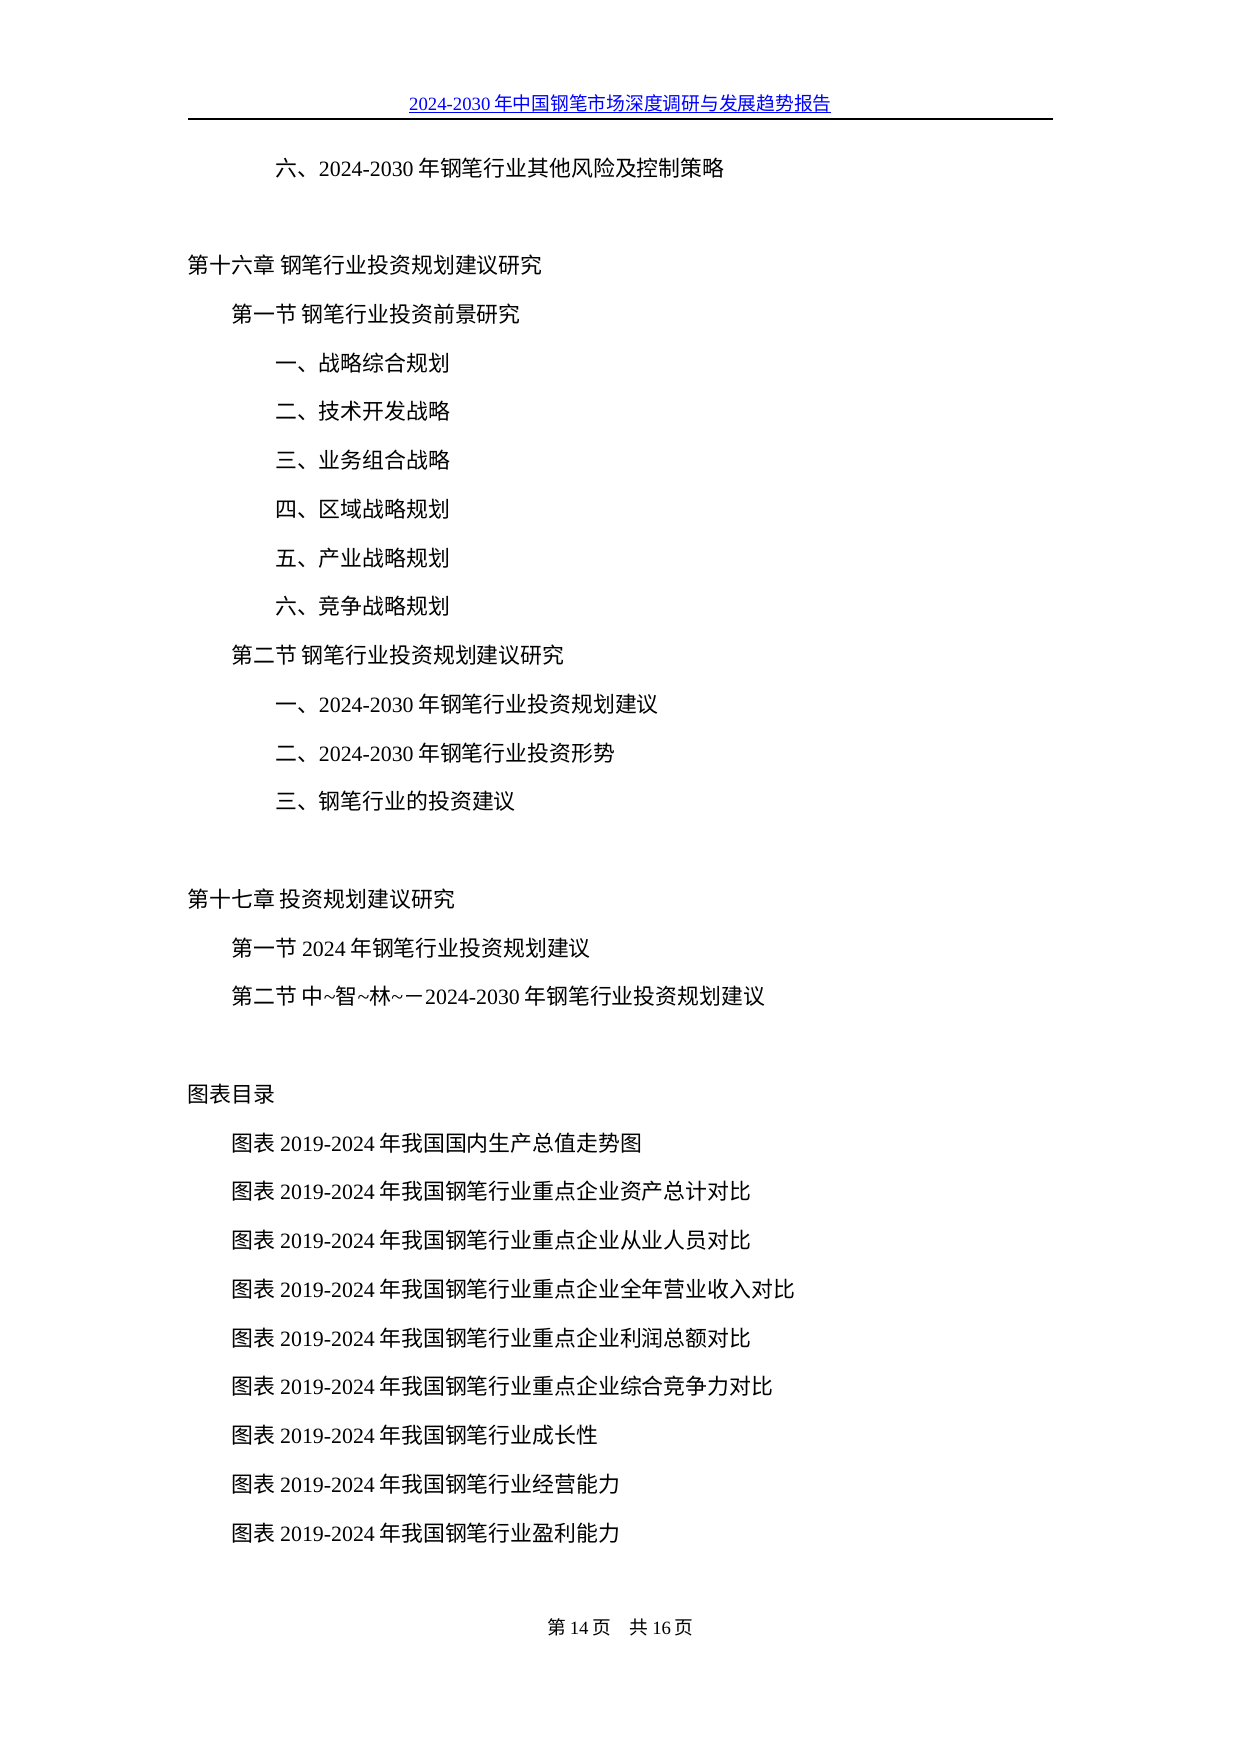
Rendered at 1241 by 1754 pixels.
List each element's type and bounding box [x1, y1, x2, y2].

text [187, 150, 1053, 1548]
